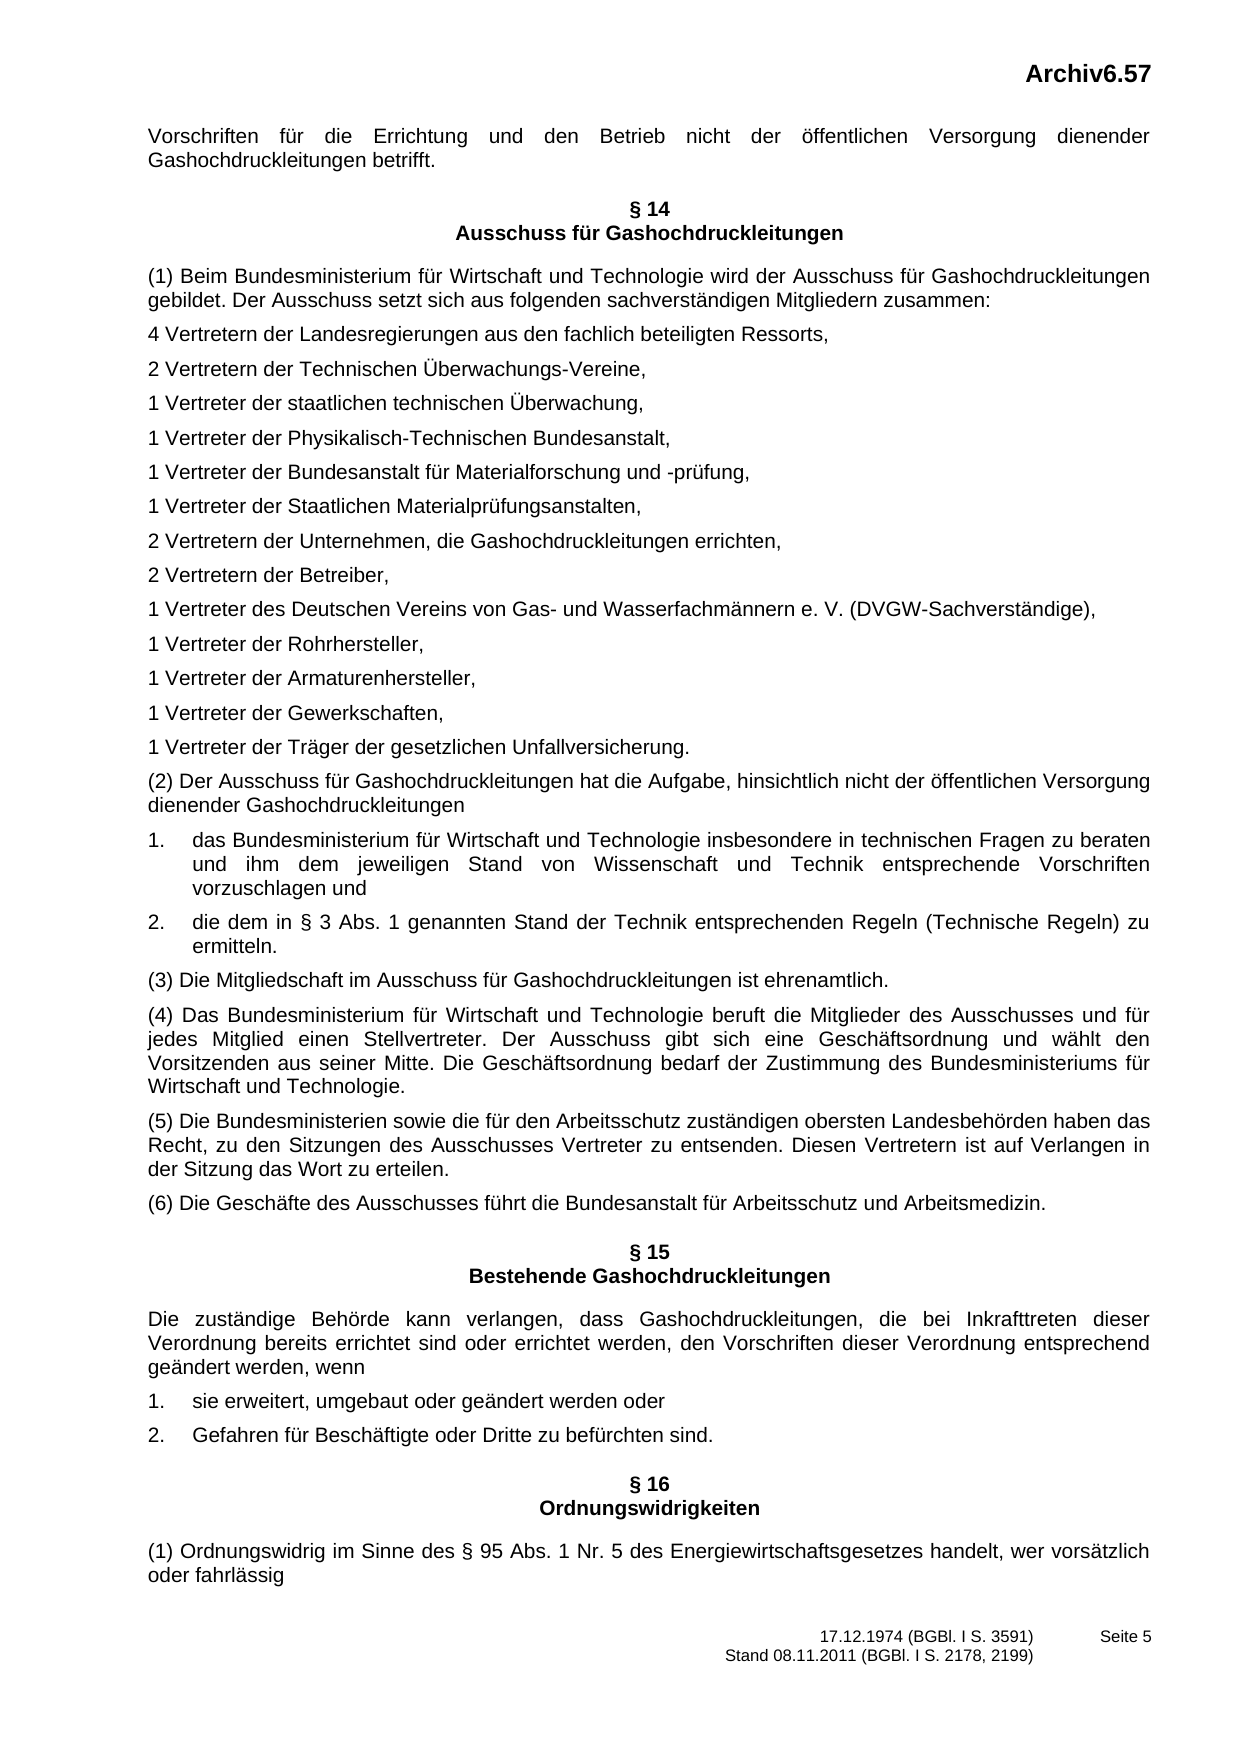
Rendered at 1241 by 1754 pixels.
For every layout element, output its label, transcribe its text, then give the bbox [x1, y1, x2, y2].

text 1 Vertreter der Rohrhersteller, [148, 632, 1152, 656]
text 2 Vertretern der Unternehmen, die Gashochdruckleitungen errichten, [148, 528, 1152, 552]
text 2. Gefahren für Beschäftigte oder Dritte zu befürchten sind. [148, 1423, 1152, 1447]
subtitle § 16 Ordnungswidrigkeiten [148, 1472, 1152, 1520]
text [148, 124, 1152, 172]
text (6) Die Geschäfte des Ausschusses führt die Bundesanstalt für Arbeitsschutz und Arbeitsmedizin. [148, 1191, 1152, 1215]
text (1) Beim Bundesministerium für Wirtschaft und Technologie wird der Ausschuss für Gashochdruckleitungen gebildet. Der Ausschuss setzt sich aus folgenden sachverständigen Mitgliedern zusammen: [148, 264, 1152, 312]
text 2. die dem in § 3 Abs. 1 genannten Stand der Technik entsprechenden Regeln (Technische Regeln) zu ermitteln. [148, 910, 1152, 958]
text 1 Vertreter der Gewerkschaften, [148, 700, 1152, 724]
text 1. das Bundesministerium für Wirtschaft und Technologie insbesondere in technischen Fragen zu beraten und ihm dem jeweiligen Stand von Wissenschaft und Technik entsprechende Vorschriften vorzuschlagen und [148, 827, 1152, 899]
text 2 Vertretern der Technischen Überwachungs-Vereine, [148, 357, 1152, 381]
text (3) Die Mitgliedschaft im Ausschuss für Gashochdruckleitungen ist ehrenamtlich. [148, 968, 1152, 992]
text (2) Der Ausschuss für Gashochdruckleitungen hat die Aufgabe, hinsichtlich nicht der öffentlichen Versorgung dienender Gashochdruckleitungen [148, 769, 1152, 817]
text (1) Ordnungswidrig im Sinne des § 95 Abs. 1 Nr. 5 des Energiewirtschaftsgesetzes handelt, wer vorsätzlich oder fahrlässig [148, 1539, 1152, 1587]
text (4) Das Bundesministerium für Wirtschaft und Technologie beruft die Mitglieder des Ausschusses und für jedes Mitglied einen Stellvertreter. Der Ausschuss gibt sich eine Geschäftsordnung und wählt den Vorsitzenden aus seiner Mitte. Die Geschäftsordnung bedarf der Zustimmung des Bundesministeriums für Wirtschaft und Technologie. [148, 1002, 1152, 1098]
text 2 Vertretern der Betreiber, [148, 563, 1152, 587]
text 1 Vertreter der Bundesanstalt für Materialforschung und -prüfung, [148, 460, 1152, 484]
subtitle § 14 Ausschuss für Gashochdruckleitungen [148, 197, 1152, 245]
text 1 Vertreter des Deutschen Vereins von Gas- und Wasserfachmännern e. V. (DVGW-Sachverständige), [148, 597, 1152, 621]
text 1 Vertreter der Physikalisch-Technischen Bundesanstalt, [148, 425, 1152, 449]
text 1 Vertreter der Armaturenhersteller, [148, 666, 1152, 690]
text 1. sie erweitert, umgebaut oder geändert werden oder [148, 1389, 1152, 1413]
text (5) Die Bundesministerien sowie die für den Arbeitsschutz zuständigen obersten Landesbehörden haben das Recht, zu den Sitzungen des Ausschusses Vertreter zu entsenden. Diesen Vertretern ist auf Verlangen in der Sitzung das Wort zu erteilen. [148, 1109, 1152, 1181]
text 1 Vertreter der Träger der gesetzlichen Unfallversicherung. [148, 735, 1152, 759]
text 1 Vertreter der Staatlichen Materialprüfungsanstalten, [148, 494, 1152, 518]
text 4 Vertretern der Landesregierungen aus den fachlich beteiligten Ressorts, [148, 322, 1152, 346]
text 1 Vertreter der staatlichen technischen Überwachung, [148, 391, 1152, 415]
text Die zuständige Behörde kann verlangen, dass Gashochdruckleitungen, die bei Inkrafttreten dieser Verordnung bereits errichtet sind oder errichtet werden, den Vorschriften dieser Verordnung entsprechend geändert werden, wenn [148, 1307, 1152, 1378]
subtitle § 15 Bestehende Gashochdruckleitungen [148, 1240, 1152, 1288]
